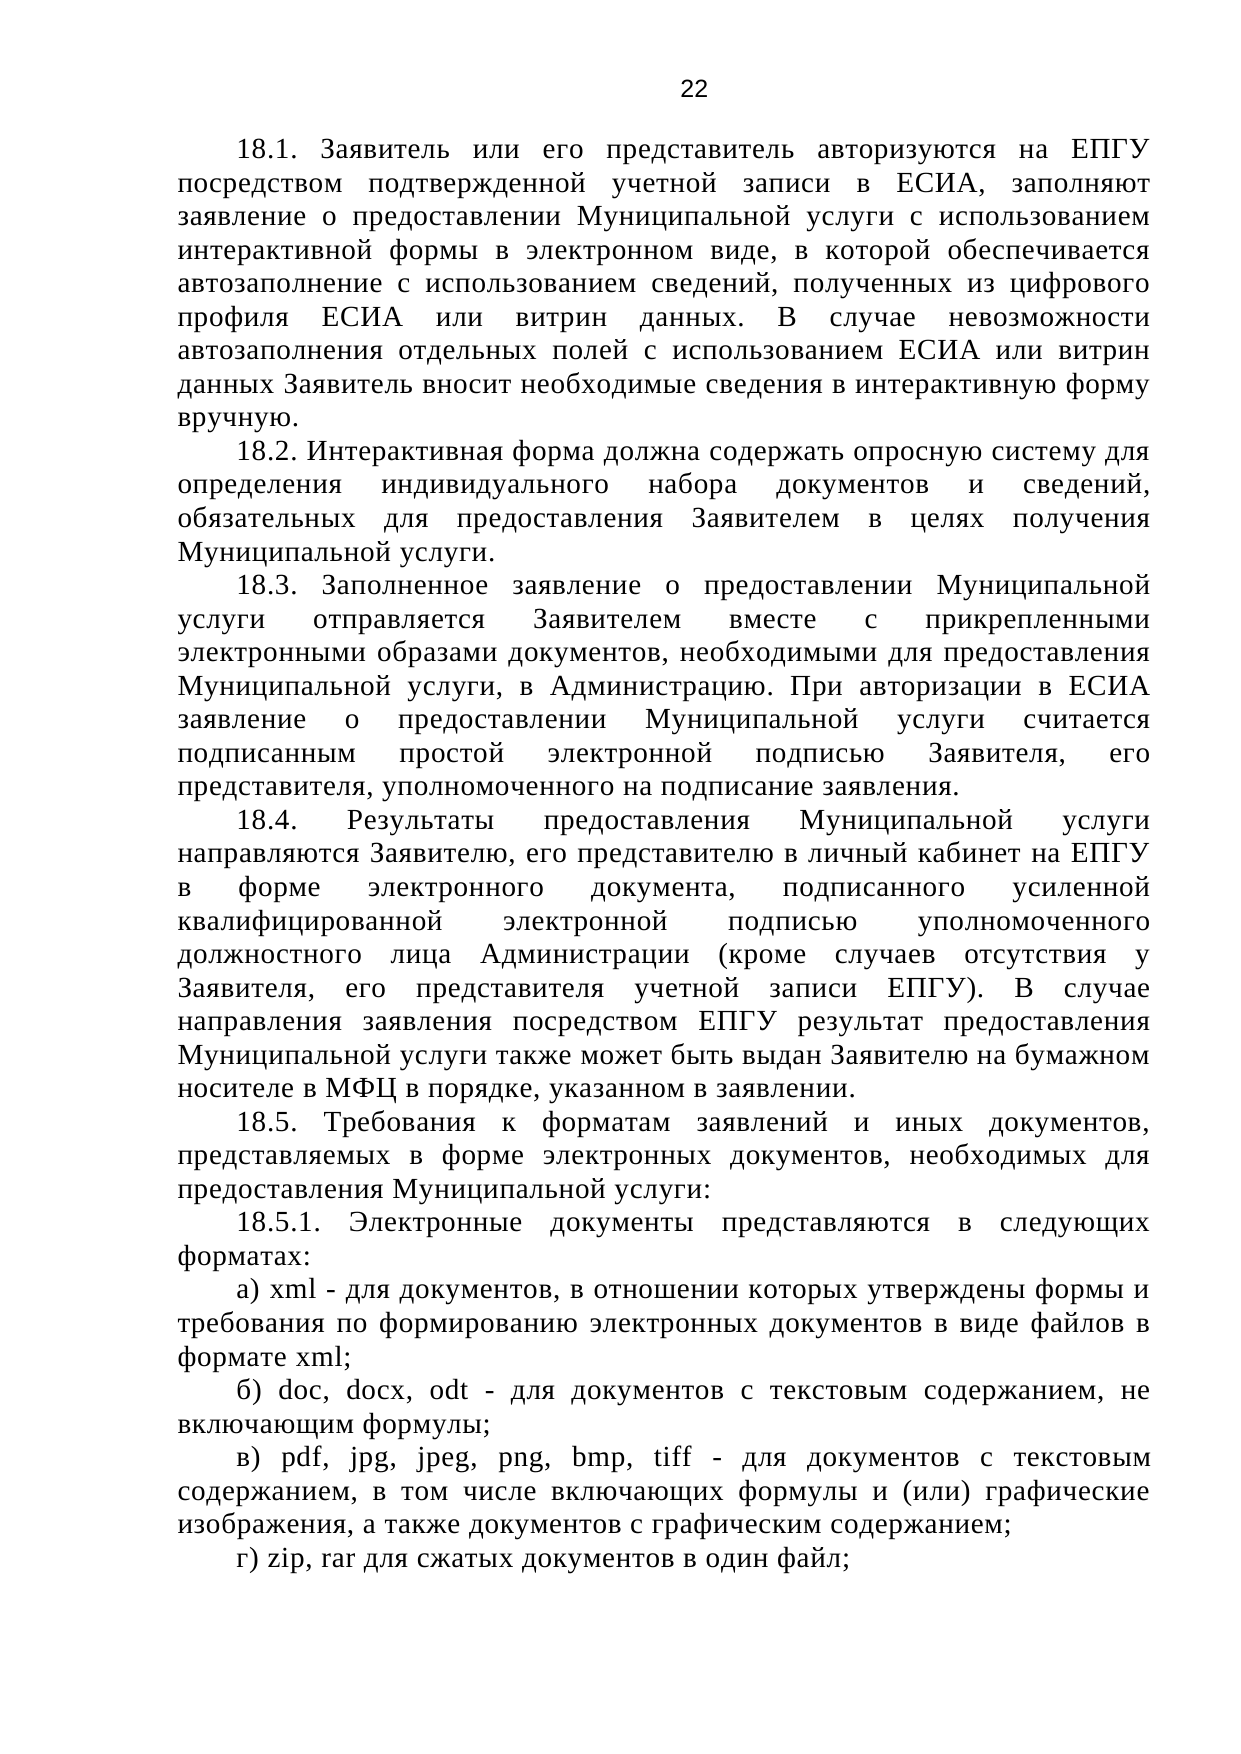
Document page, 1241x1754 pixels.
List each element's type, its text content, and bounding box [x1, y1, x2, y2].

text 18.2. Интерактивная форма должна содержать опросную систему для определения индивидуального набора документов и сведений, обязательных для предоставления Заявителем в целях получения Муниципальной услуги. [177, 433, 1152, 567]
text 18.1. Заявитель или его представитель авторизуются на ЕПГУ посредством подтвержденной учетной записи в ЕСИА, заполняют заявление о предоставлении Муниципальной услуги с использованием интерактивной формы в электронном виде, в которой обеспечивается автозаполнение с использованием сведений, полученных из цифрового профиля ЕСИА или витрин данных. В случае невозможности автозаполнения отдельных полей с использованием ЕСИА или витрин данных Заявитель вносит необходимые сведения в интерактивную форму вручную. [177, 131, 1152, 433]
text 18.3. Заполненное заявление о предоставлении Муниципальной услуги отправляется Заявителем вместе с прикрепленными электронными образами документов, необходимыми для предоставления Муниципальной услуги, в Администрацию. При авторизации в ЕСИА заявление о предоставлении Муниципальной услуги считается подписанным простой электронной подписью Заявителя, его представителя, уполномоченного на подписание заявления. [177, 567, 1152, 802]
text а) xml - для документов, в отношении которых утверждены формы и требования по формированию электронных документов в виде файлов в формате xml; [177, 1272, 1152, 1372]
text в) pdf, jpg, jpeg, png, bmp, tiff - для документов с текстовым содержанием, в том числе включающих формулы и (или) графические изображения, а также документов с графическим содержанием; [177, 1439, 1152, 1540]
text 18.5.1. Электронные документы представляются в следующих форматах: [177, 1204, 1152, 1272]
text 18.5. Требования к форматам заявлений и иных документов, представляемых в форме электронных документов, необходимых для предоставления Муниципальной услуги: [177, 1104, 1152, 1204]
text 18.4. Результаты предоставления Муниципальной услуги направляются Заявителю, его представителю в личный кабинет на ЕПГУ в форме электронного документа, подписанного усиленной квалифицированной электронной подписью уполномоченного должностного лица Администрации (кроме случаев отсутствия у Заявителя, его представителя учетной записи ЕПГУ). В случае направления заявления посредством ЕПГУ результат предоставления Муниципальной услуги также может быть выдан Заявителю на бумажном носителе в МФЦ в порядке, указанном в заявлении. [177, 802, 1152, 1104]
text г) zip, rar для сжатых документов в один файл; [177, 1540, 1152, 1573]
text б) doc, docx, odt - для документов с текстовым содержанием, не включающим формулы; [177, 1372, 1152, 1439]
